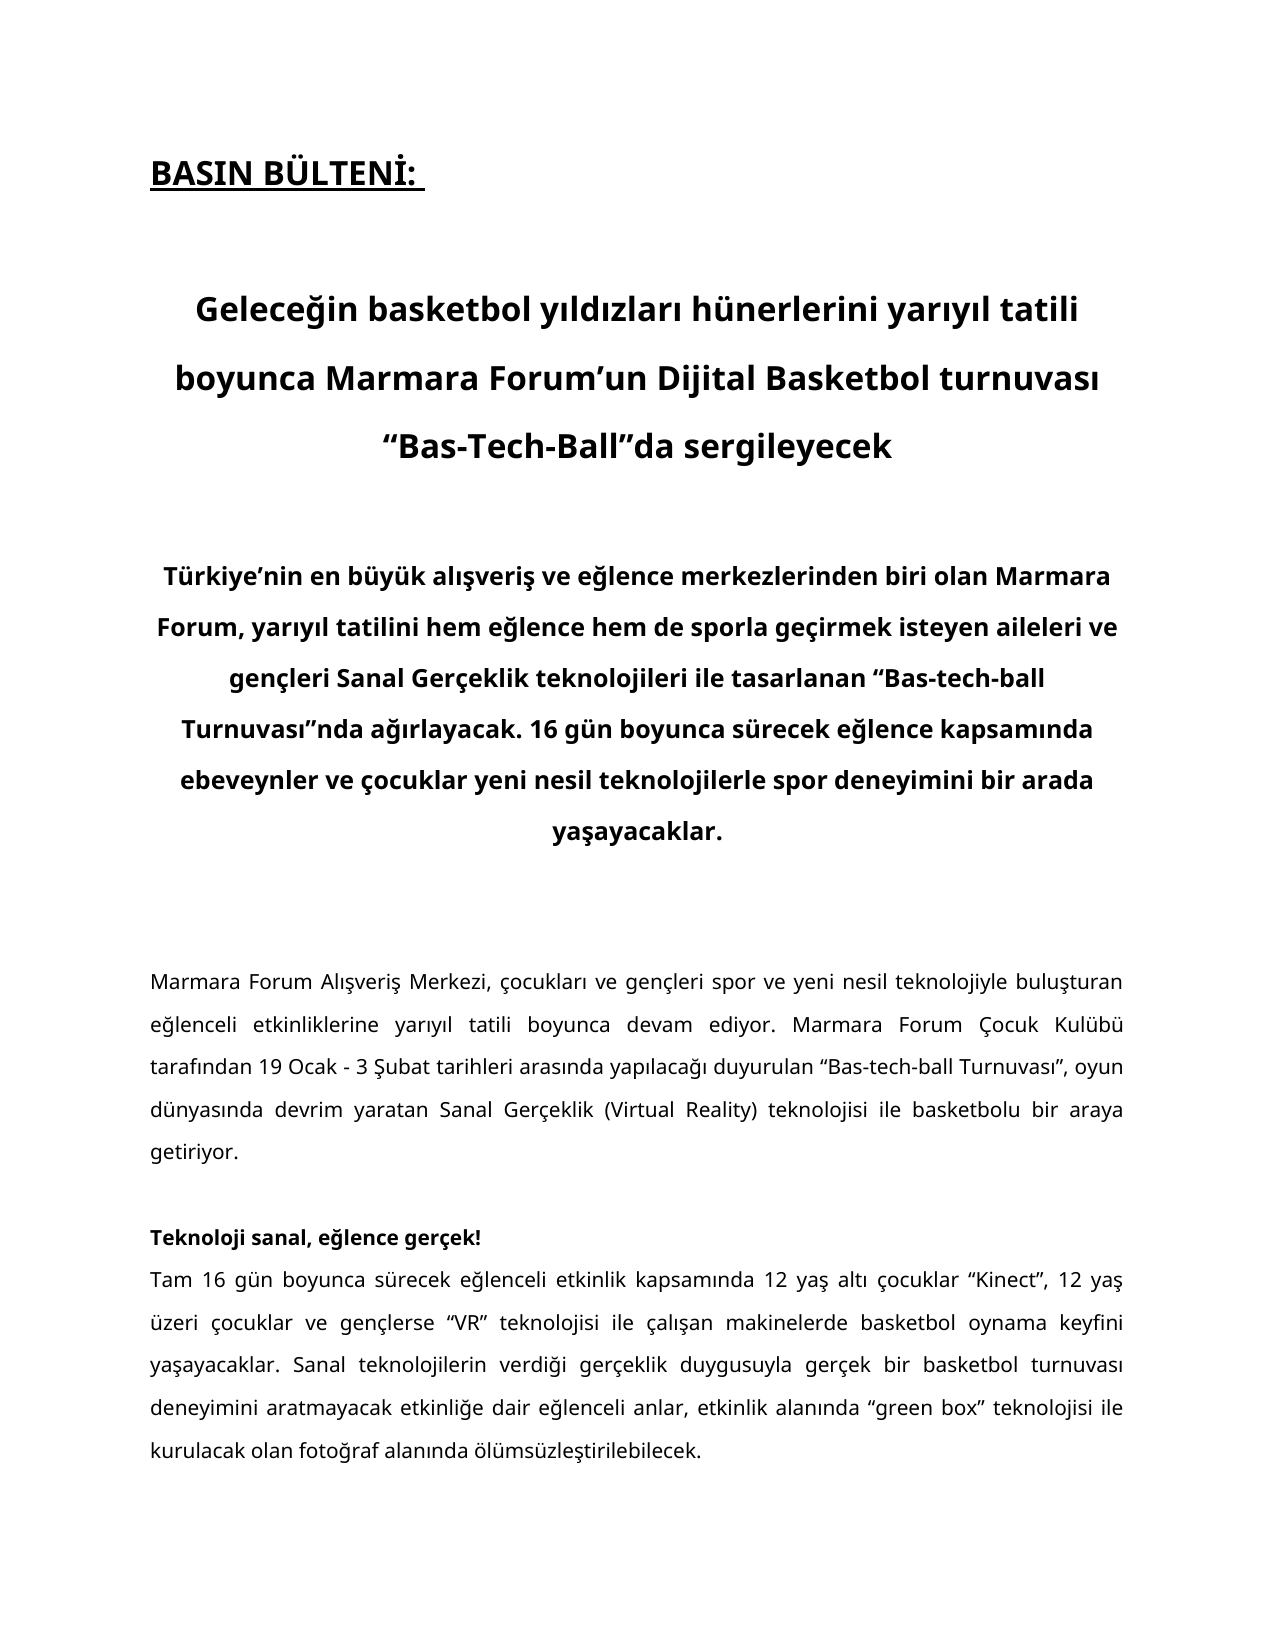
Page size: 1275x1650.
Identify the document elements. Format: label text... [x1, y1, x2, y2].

text Tam 16 gün boyunca sürecek eğlenceli etkinlik kapsamında 12 yaş altı çocuklar “Kinect”, 12 yaş üzeri çocuklar ve gençlerse “VR” teknolojisi ile çalışan makinelerde basketbol oynama keyfini yaşayacaklar. Sanal teknolojilerin verdiği gerçeklik duygusuyla gerçek bir basketbol turnuvası deneyimini aratmayacak etkinliğe dair eğlenceli anlar, etkinlik alanında “green box” teknolojisi ile kurulacak olan fotoğraf alanında ölümsüzleştirilebilecek. [150, 1265, 1125, 1464]
text Teknoloji sanal, eğlence gerçek! [150, 1223, 1125, 1251]
text BASIN BÜLTENİ: [150, 150, 1125, 195]
text Marmara Forum Alışveriş Merkezi, çocukları ve gençleri spor ve yeni nesil teknolojiyle buluşturan eğlenceli etkinliklerine yarıyıl tatili boyunca devam ediyor. Marmara Forum Çocuk Kulübü tarafından 19 Ocak - 3 Şubat tarihleri arasında yapılacağı duyurulan “Bas-tech-ball Turnuvası”, oyun dünyasında devrim yaratan Sanal Gerçeklik (Virtual Reality) teknolojisi ile basketbolu bir araya getiriyor. [150, 967, 1125, 1166]
text Geleceğin basketbol yıldızları hünerlerini yarıyıl tatili boyunca Marmara Forum’un Dijital Basketbol turnuvası “Bas-Tech-Ball”da sergileyecek [150, 286, 1125, 468]
text Türkiye’nin en büyük alışveriş ve eğlence merkezlerinden biri olan Marmara Forum, yarıyıl tatilini hem eğlence hem de sporla geçirmek isteyen aileleri ve gençleri Sanal Gerçeklik teknolojileri ile tasarlanan “Bas-tech-ball Turnuvası”nda ağırlayacak. 16 gün boyunca sürecek eğlence kapsamında ebeveynler ve çocuklar yeni nesil teknolojilerle spor deneyimini bir arada yaşayacaklar. [150, 559, 1125, 848]
